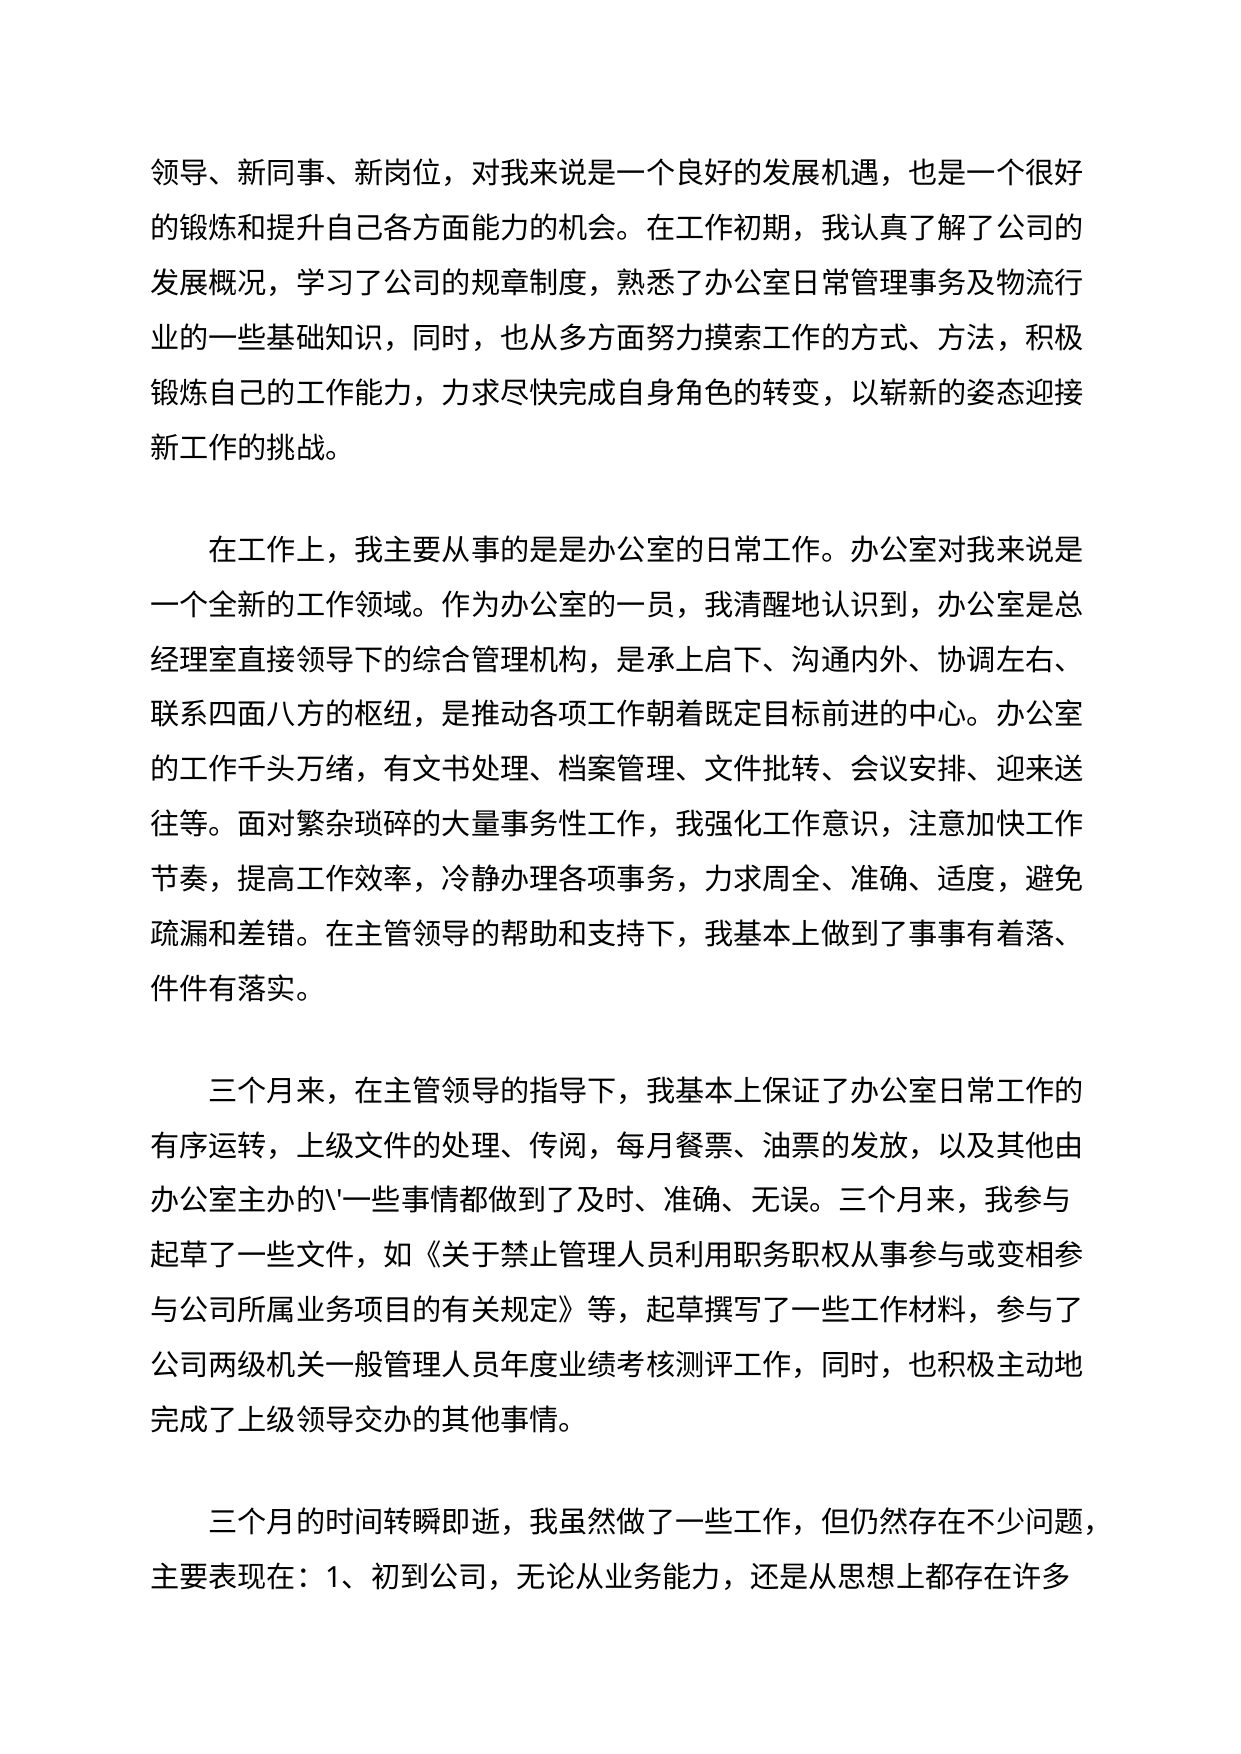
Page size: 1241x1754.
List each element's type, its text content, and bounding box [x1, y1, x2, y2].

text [150, 1498, 1090, 1596]
text 三个月来，在主管领导的指导下，我基本上保证了办公室日常工作的有序运转，上级文件的处理、传阅，每月餐票、油票的发放，以及其他由办公室主办的\'一些事情都做到了及时、准确、无误。三个月来，我参与起草了一些文件，如《关于禁止管理人员利用职务职权从事参与或变相参与公司所属业务项目的有关规定》等，起草撰写了一些工作材料，参与了公司两级机关一般管理人员年度业绩考核测评工作，同时，也积极主动地完成了上级领导交办的其他事情。 [150, 1067, 1090, 1439]
text 在工作上，我主要从事的是是办公室的日常工作。办公室对我来说是一个全新的工作领域。作为办公室的一员，我清醒地认识到，办公室是总经理室直接领导下的综合管理机构，是承上启下、沟通内外、协调左右、联系四面八方的枢纽，是推动各项工作朝着既定目标前进的中心。办公室的工作千头万绪，有文书处理、档案管理、文件批转、会议安排、迎来送往等。面对繁杂琐碎的大量事务性工作，我强化工作意识，注意加快工作节奏，提高工作效率，冷静办理各项事务，力求周全、准确、适度，避免疏漏和差错。在主管领导的帮助和支持下，我基本上做到了事事有着落、件件有落实。 [150, 526, 1090, 1008]
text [150, 150, 1090, 467]
